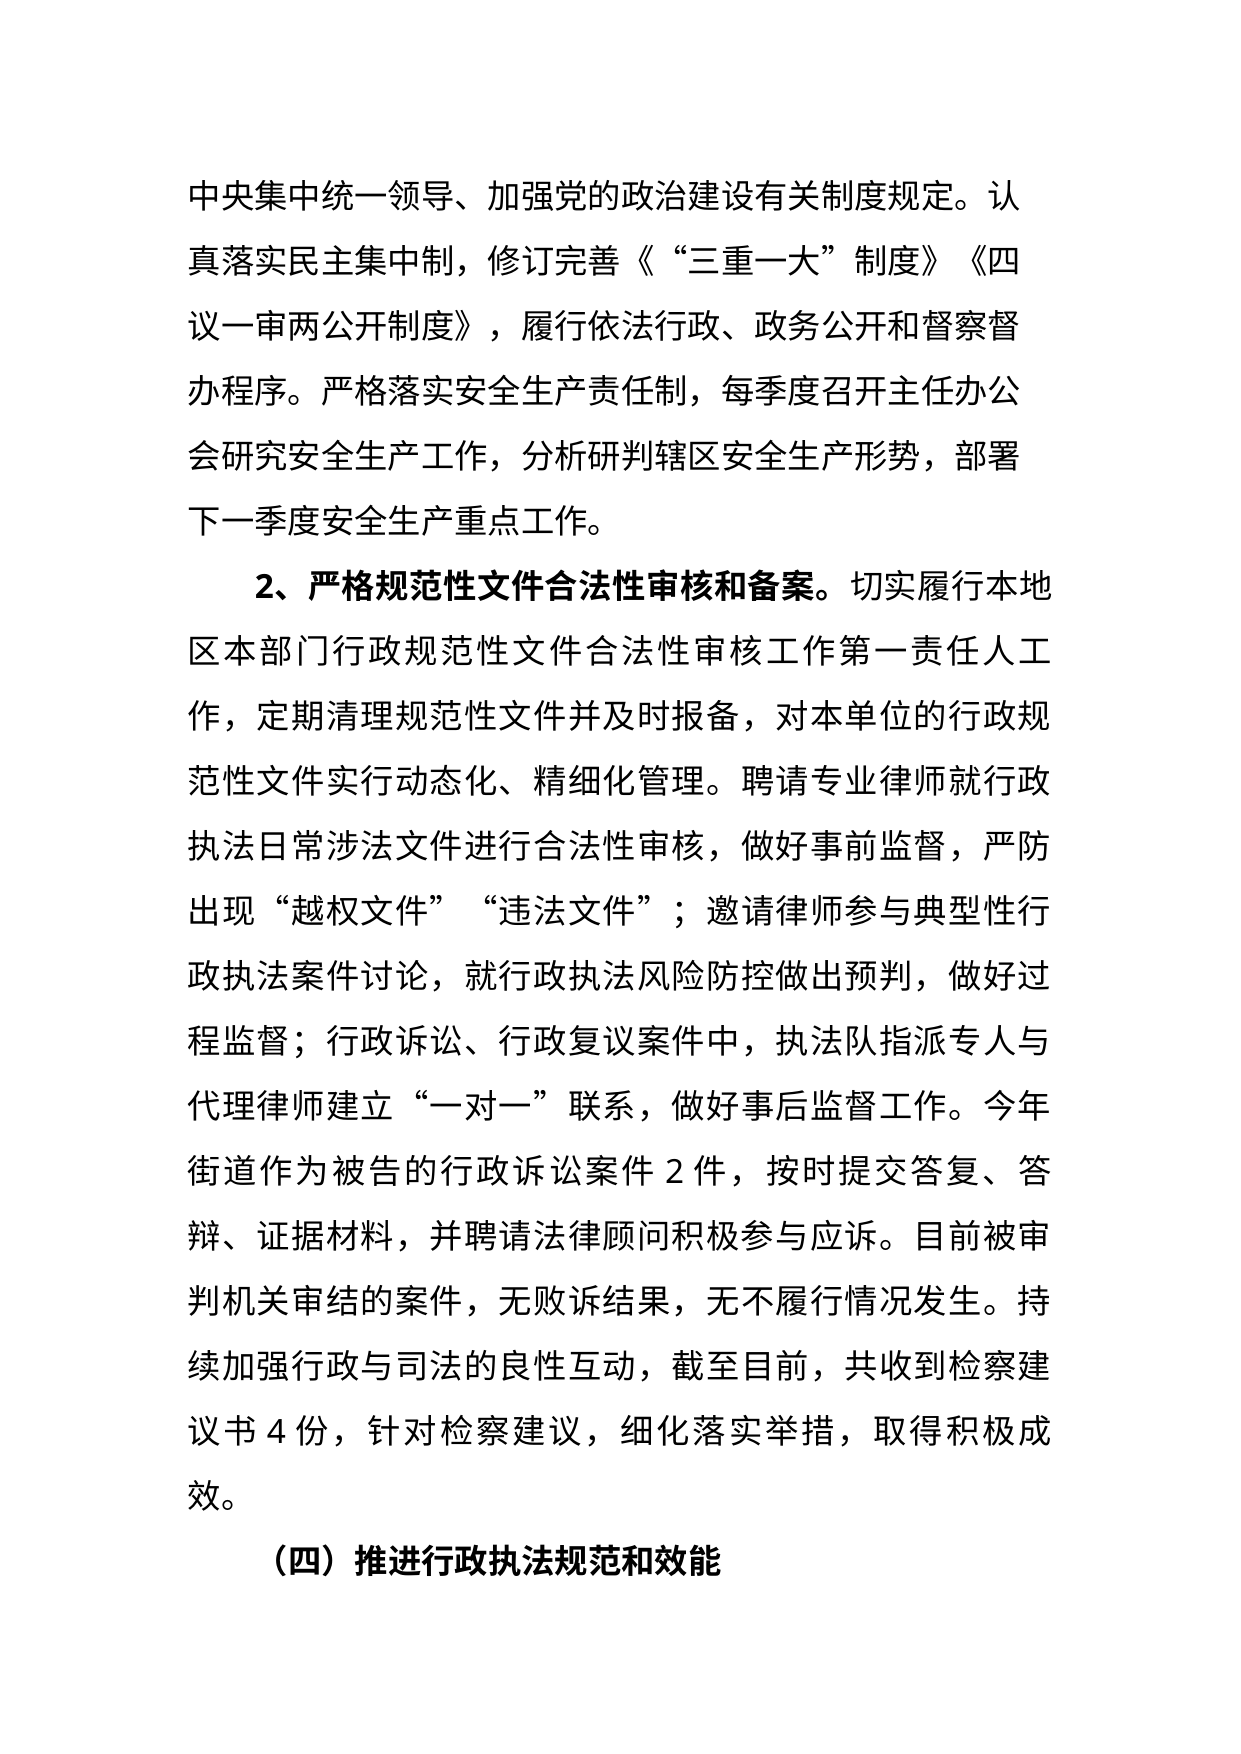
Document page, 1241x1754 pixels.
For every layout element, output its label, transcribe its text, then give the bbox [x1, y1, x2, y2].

text 2、严格规范性文件合法性审核和备案。切实履行本地区本部门行政规范性文件合法性审核工作第一责任人工作，定期清理规范性文件并及时报备，对本单位的行政规范性文件实行动态化、精细化管理。聘请专业律师就行政执法日常涉法文件进行合法性审核，做好事前监督，严防出现“越权文件”“违法文件”；邀请律师参与典型性行政执法案件讨论，就行政执法风险防控做出预判，做好过程监督；行政诉讼、行政复议案件中，执法队指派专人与代理律师建立“一对一”联系，做好事后监督工作。今年街道作为被告的行政诉讼案件2件，按时提交答复、答辩、证据材料，并聘请法律顾问积极参与应诉。目前被审判机关审结的案件，无败诉结果，无不履行情况发生。持续加强行政与司法的良性互动，截至目前，共收到检察建议书4份，针对检察建议，细化落实举措，取得积极成效。 [187, 552, 1053, 1527]
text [187, 162, 1053, 552]
text （四）推进行政执法规范和效能 [187, 1527, 1053, 1592]
